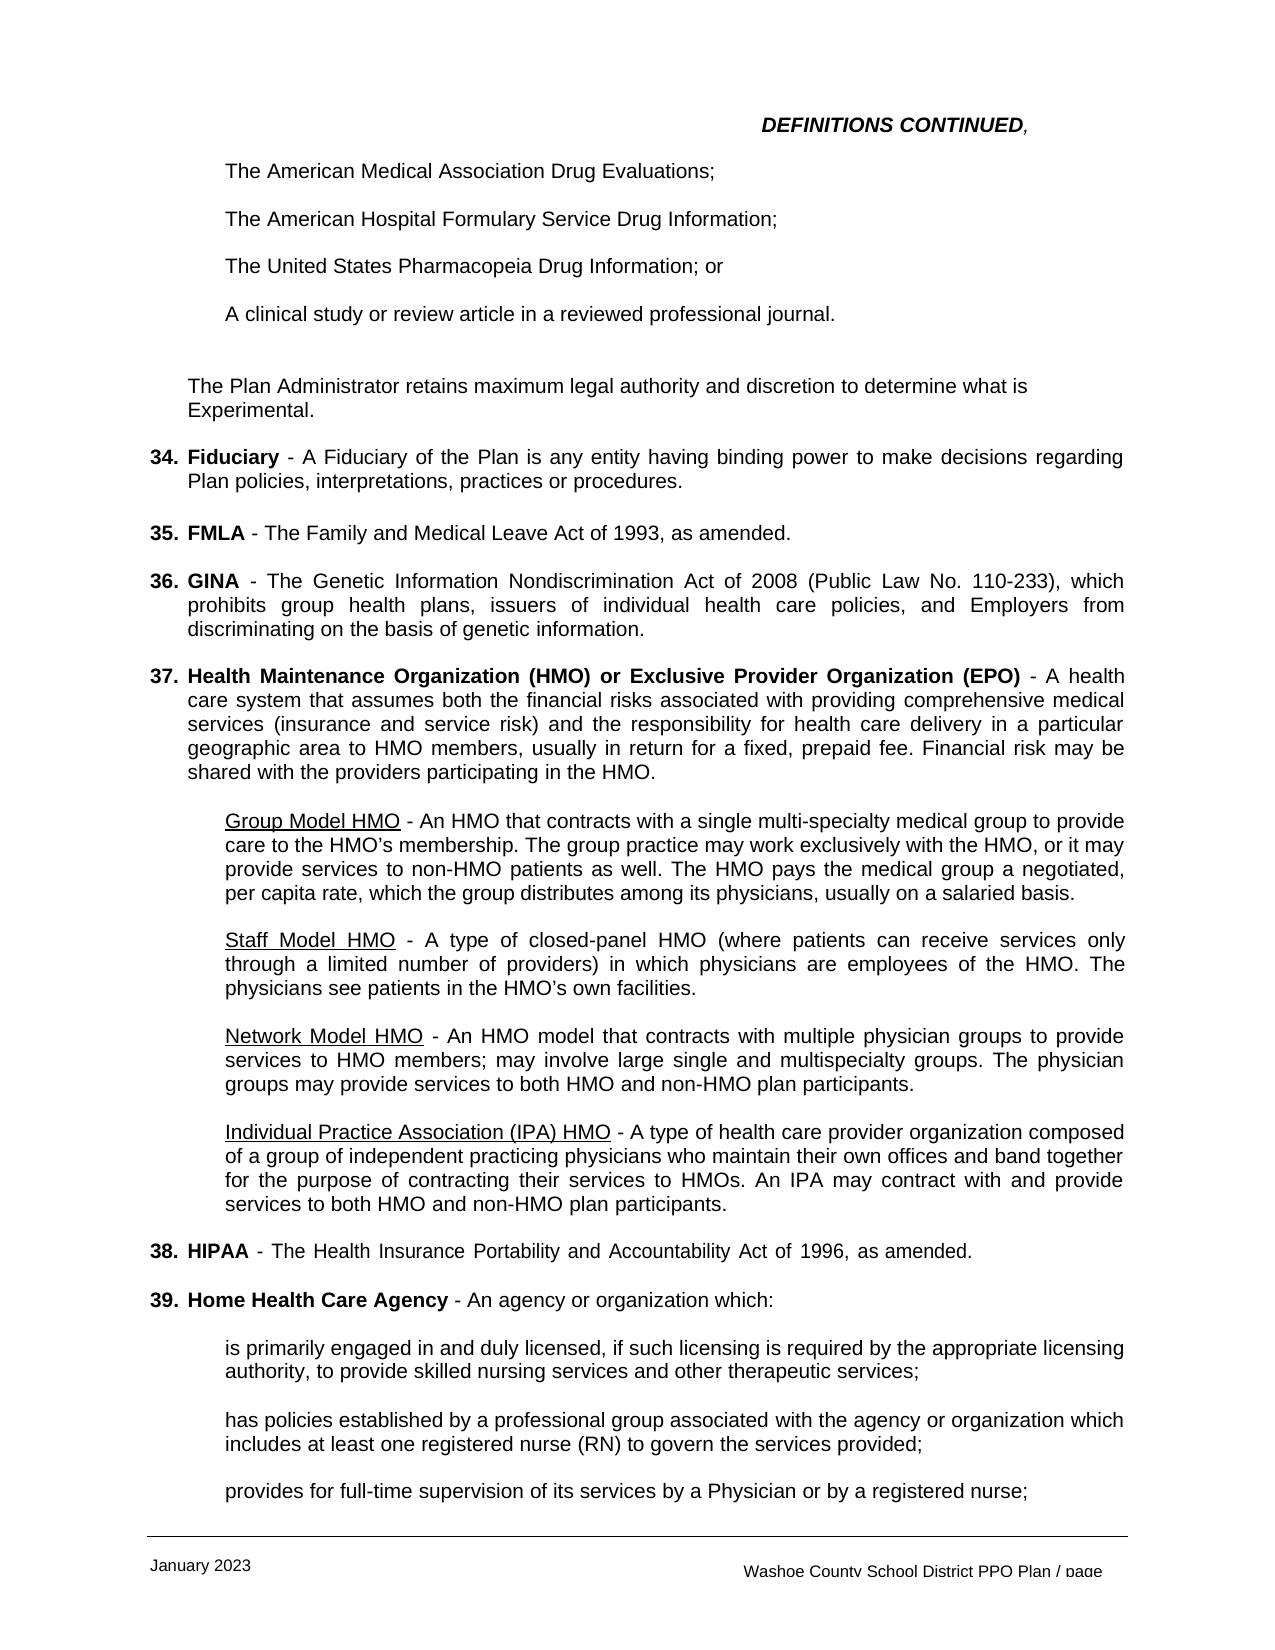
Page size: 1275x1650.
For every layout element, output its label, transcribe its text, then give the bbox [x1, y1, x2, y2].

text Individual Practice Association (IPA) HMO - A type of health care provider organization composed of a group of independent practicing physicians who maintain their own offices and band together for the purpose of contracting their services to HMOs. An IPA may contract with and provide services to both HMO and non-HMO plan participants. [225, 1120, 1125, 1216]
list FMLA - The Family and Medical Leave Act of 1993, as amended. [150, 521, 1256, 545]
text The American Medical Association Drug Evaluations; [225, 159, 1256, 183]
text Group Model HMO - An HMO that contracts with a single multi-specialty medical group to provide care to the HMO’s membership. The group practice may work exclusively with the HMO, or it may provide services to non-HMO patients as well. The HMO pays the medical group a negotiated, per capita rate, which the group distributes among its physicians, usually on a salaried basis. [225, 808, 1126, 904]
text The Plan Administrator retains maximum legal authority and discretion to determine what is Experimental. [187, 374, 1123, 422]
text Staff Model HMO - A type of closed-panel HMO (where patients can receive services only through a limited number of providers) in which physicians are employees of the HMO. The physicians see patients in the HMO’s own facilities. [225, 928, 1126, 1000]
list Health Maintenance Organization (HMO) or Exclusive Provider Organization (EPO) - A health care system that assumes both the financial risks associated with providing comprehensive medical services (insurance and service risk) and the responsibility for health care delivery in a particular geographic area to HMO members, usually in return for a fixed, prepaid fee. Financial risk may be shared with the providers participating in the HMO. [150, 664, 1125, 784]
text Network Model HMO - An HMO model that contracts with multiple physician groups to provide services to HMO members; may involve large single and multispecialty groups. The physician groups may provide services to both HMO and non-HMO plan participants. [225, 1024, 1125, 1096]
list Home Health Care Agency - An agency or organization which: [150, 1287, 1256, 1311]
list Fiduciary - A Fiduciary of the Plan is any entity having binding power to make decisions regarding Plan policies, interpretations, practices or procedures. [150, 445, 1125, 493]
text A clinical study or review article in a reviewed professional journal. [225, 302, 1256, 326]
text has policies established by a professional group associated with the agency or organization which includes at least one registered nurse (RN) to govern the services provided; [225, 1407, 1124, 1455]
list GINA - The Genetic Information Nondiscrimination Act of 2008 (Public Law No. 110-233), which prohibits group health plans, issuers of individual health care policies, and Employers from discriminating on the basis of genetic information. [150, 569, 1126, 641]
text provides for full-time supervision of its services by a Physician or by a registered nurse; [225, 1479, 1256, 1503]
text The American Hospital Formulary Service Drug Information; The United States Pharmacopeia Drug Information; or [225, 206, 794, 278]
text is primarily engaged in and duly licensed, if such licensing is required by the appropriate licensing authority, to provide skilled nursing services and other therapeutic services; [225, 1335, 1125, 1383]
list HIPAA - The Health Insurance Portability and Accountability Act of 1996, as amended. [150, 1239, 1256, 1263]
